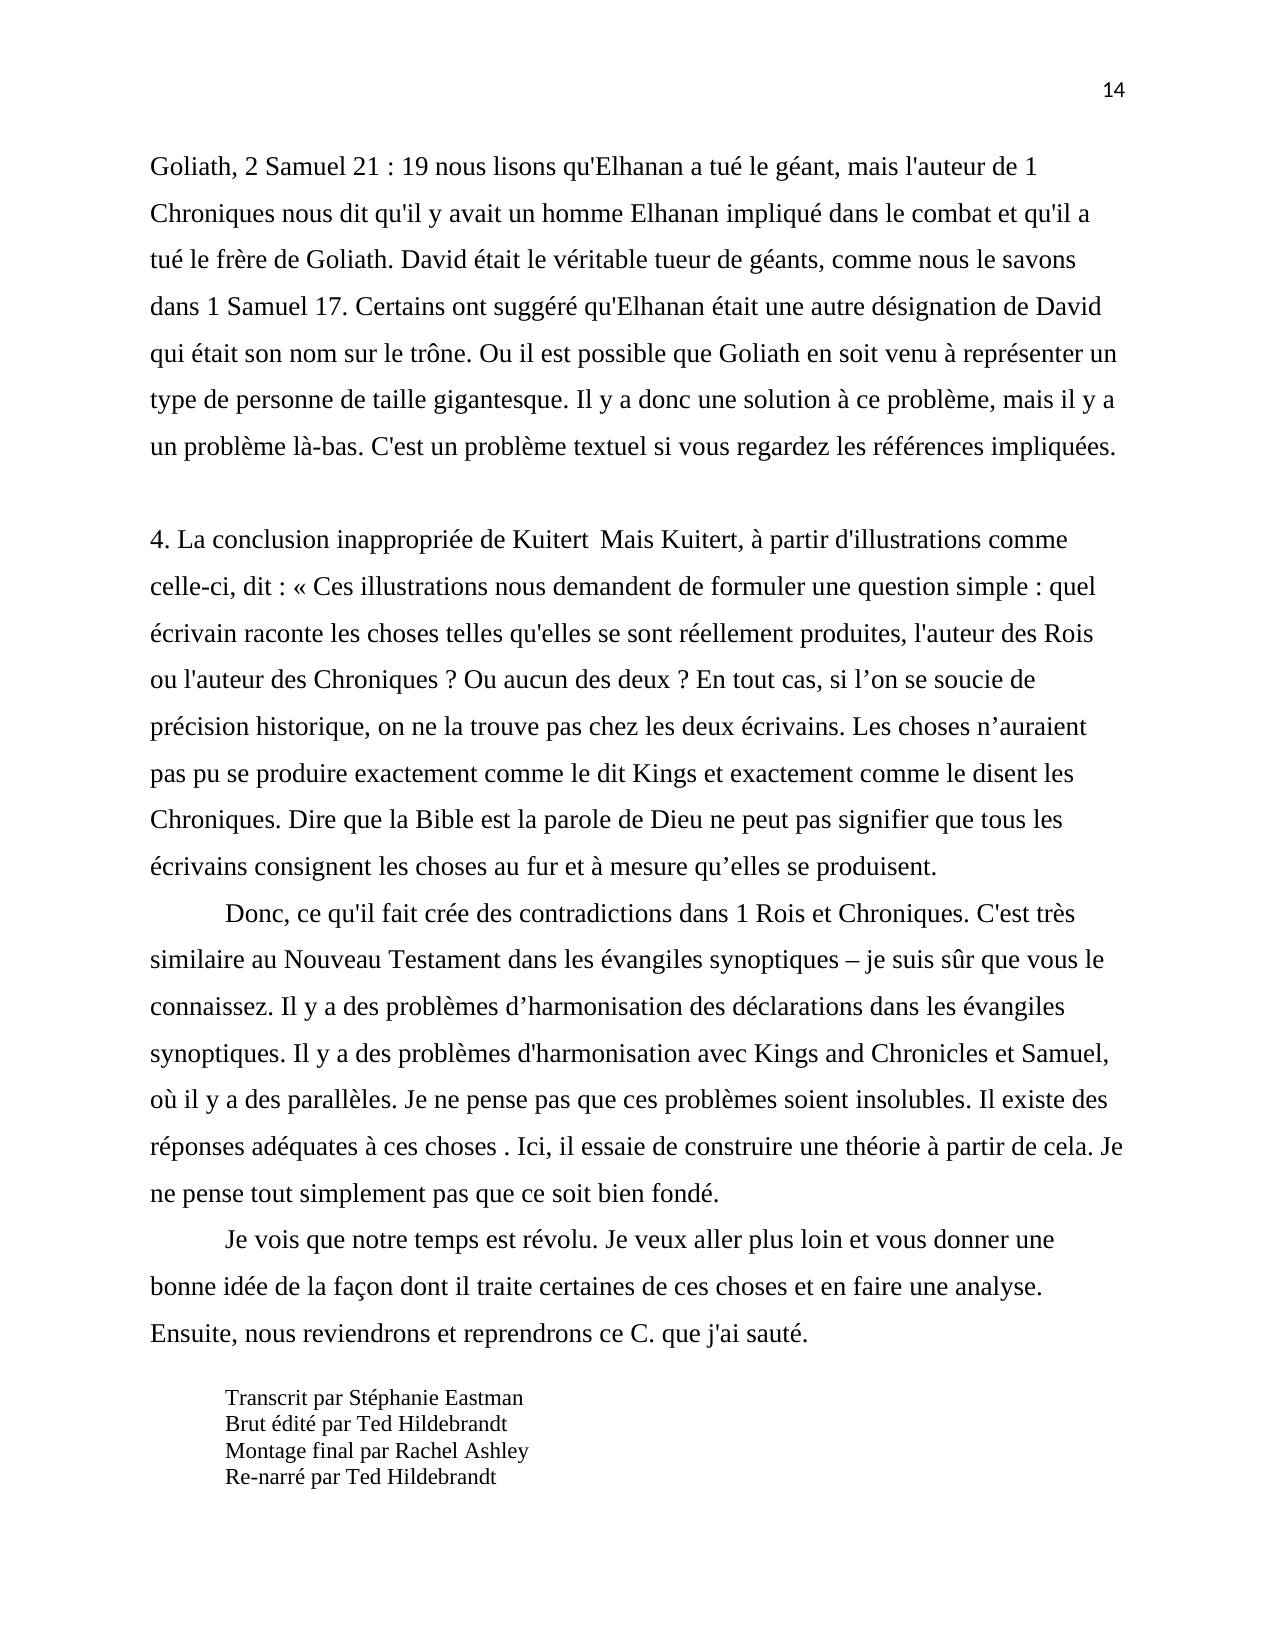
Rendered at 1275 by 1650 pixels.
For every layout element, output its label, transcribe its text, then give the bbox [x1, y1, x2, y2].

text Transcrit par Stéphanie Eastman Brut édité par Ted Hildebrandt Montage final par Rachel Ashley Re-narré par Ted Hildebrandt [150, 1384, 1125, 1489]
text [150, 150, 1125, 1348]
